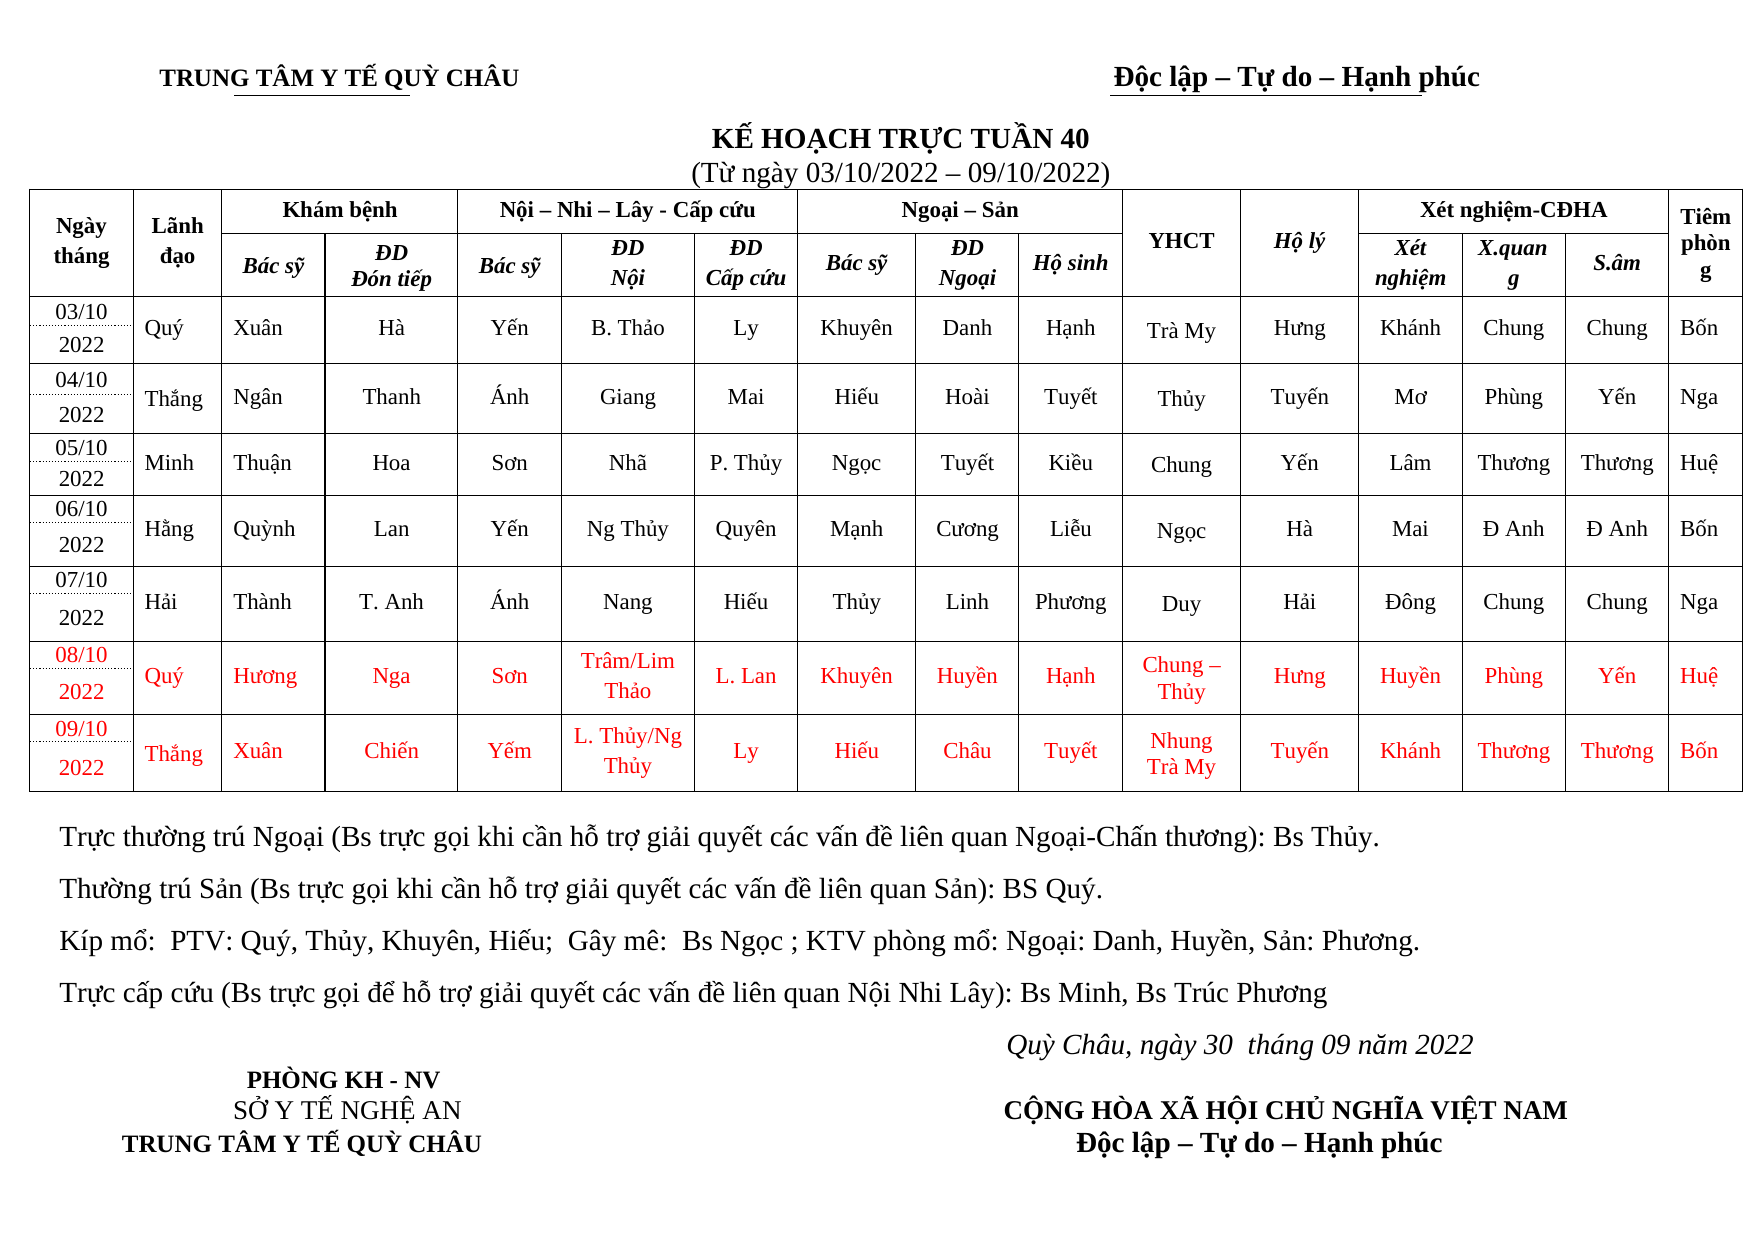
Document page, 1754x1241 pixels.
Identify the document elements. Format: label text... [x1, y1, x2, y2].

table_cell Hoài [916, 364, 1018, 433]
table_cell ĐD Đón tiếp [326, 234, 457, 296]
table_cell Hằng [134, 496, 221, 566]
table_cell 2022 [30, 741, 133, 791]
table_cell Châu [916, 715, 1018, 791]
table_cell Chung [1566, 297, 1668, 363]
table_cell Thương [1566, 434, 1668, 494]
table_cell Liễu [1019, 496, 1122, 566]
table_cell Yếm [458, 715, 561, 791]
table_cell Ly [695, 297, 797, 363]
table_cell Thuận [222, 434, 324, 494]
table_header Khám bệnh [222, 190, 457, 233]
text (Từ ngày 03/10/2022 – 09/10/2022) [59, 155, 1742, 188]
table_cell Ng Thủy [562, 496, 694, 566]
table_cell Trâm/Lim Thảo [562, 642, 694, 714]
table_cell Yến [458, 496, 561, 566]
table_cell Đ Anh [1566, 496, 1668, 566]
table_cell ĐD Ngoại [916, 234, 1018, 296]
table_cell Nhung Trà My [1123, 715, 1240, 791]
table_cell Hương [222, 642, 324, 714]
table_cell Xuân [222, 297, 324, 363]
table_cell P. Thủy [695, 434, 797, 494]
table_cell Bốn [1669, 496, 1742, 566]
table_cell T. Anh [326, 567, 457, 641]
table_header Lãnh đạo [134, 190, 221, 296]
text Trực thường trú Ngoại (Bs trực gọi khi cần hỗ trợ giải quyết các vấn đề liên quan Ngoại-Chấn thương): Bs Thủy. [59, 805, 1742, 857]
table_cell 04/10 [30, 364, 133, 394]
table_cell Thắng [134, 715, 221, 791]
table_cell 05/10 [30, 434, 133, 461]
table_cell Nga [1669, 567, 1742, 641]
text TRUNG TÂM Y TẾ QUỲ CHÂU Độc lập – Tự do – Hạnh phúc [59, 59, 1742, 93]
table_cell Giang [562, 364, 694, 433]
table_header Hộ lý [1241, 190, 1358, 296]
table_cell Bốn [1669, 715, 1742, 791]
table_cell Đông [1359, 567, 1462, 641]
table_cell Nga [1669, 364, 1742, 433]
text Trực cấp cứu (Bs trực gọi để hỗ trợ giải quyết các vấn đề liên quan Nội Nhi Lây): Bs Minh, Bs Trúc Phương Quỳ Châu, ngày 30 tháng 09 năm 2022 [59, 961, 1742, 1065]
table_cell Huyền [1359, 642, 1462, 714]
table_cell Tuyết [1019, 364, 1122, 433]
table_cell Khánh [1359, 297, 1462, 363]
table_cell Tuyết [916, 434, 1018, 494]
table_cell 08/10 [30, 642, 133, 668]
table_cell Thủy [798, 567, 915, 641]
table_cell Thương [1566, 715, 1668, 791]
table_cell 2022 [30, 325, 133, 363]
table_cell Minh [134, 434, 221, 494]
table_cell Mai [1359, 496, 1462, 566]
table_cell Quỳnh [222, 496, 324, 566]
table_cell L. Thủy/Ng Thủy [562, 715, 694, 791]
table_cell 2022 [30, 394, 133, 433]
table_cell Tuyết [1019, 715, 1122, 791]
table_cell 2022 [30, 461, 133, 494]
table_header Ngày tháng [30, 190, 133, 296]
table_cell 2022 [30, 522, 133, 566]
table_header Ngoại – Sản [798, 190, 1122, 233]
table_cell ĐD Cấp cứu [695, 234, 797, 296]
table_cell Hạnh [1019, 297, 1122, 363]
table_cell Huệ [1669, 434, 1742, 494]
table_cell ĐD Nội [562, 234, 694, 296]
table_header Tiêm phòng [1669, 190, 1742, 296]
table_cell Hiếu [798, 364, 915, 433]
table_cell Khuyên [798, 297, 915, 363]
text Kíp mổ: PTV: Quý, Thủy, Khuyên, Hiếu; Gây mê: Bs Ngọc ; KTV phòng mổ: Ngoại: Danh, Huyền, Sản: Phương. [59, 909, 1742, 961]
table_cell Hà [326, 297, 457, 363]
table_cell 09/10 [30, 715, 133, 741]
table_header YHCT [1123, 190, 1240, 296]
table_header Nội – Nhi – Lây - Cấp cứu [458, 190, 797, 233]
table_header Xét nghiệm-CĐHA [1359, 190, 1668, 233]
table_cell Ngân [222, 364, 324, 433]
table_cell Hà [1241, 496, 1358, 566]
table_cell Yến [458, 297, 561, 363]
table_cell Đ Anh [1463, 496, 1565, 566]
table_cell Huệ [1669, 642, 1742, 714]
table_cell Quý [134, 297, 221, 363]
table_cell Phương [1019, 567, 1122, 641]
table_cell Linh [916, 567, 1018, 641]
table_cell Thương [1463, 715, 1565, 791]
table_cell Yến [1241, 434, 1358, 494]
table_cell Hoa [326, 434, 457, 494]
table_cell Hưng [1241, 297, 1358, 363]
table_cell Duy [1123, 567, 1240, 641]
table_cell Hải [1241, 567, 1358, 641]
table_cell Mơ [1359, 364, 1462, 433]
table_cell Bác sỹ [222, 234, 324, 296]
table_cell Tuyến [1241, 364, 1358, 433]
table_cell Ngọc [1123, 496, 1240, 566]
table_cell 07/10 [30, 567, 133, 593]
table_cell Thành [222, 567, 324, 641]
table_cell Chung [1463, 297, 1565, 363]
table_cell Nga [326, 642, 457, 714]
table_cell Nang [562, 567, 694, 641]
table_cell Sơn [458, 434, 561, 494]
table_cell Yến [1566, 642, 1668, 714]
table_cell Lan [326, 496, 457, 566]
table_cell L. Lan [695, 642, 797, 714]
table_cell B. Thảo [562, 297, 694, 363]
table_cell Hạnh [1019, 642, 1122, 714]
table_cell Sơn [458, 642, 561, 714]
table_cell Trà My [1123, 297, 1240, 363]
table_cell Xét nghiệm [1359, 234, 1462, 296]
table_cell Hiếu [798, 715, 915, 791]
table_cell Chung –Thủy [1123, 642, 1240, 714]
table_cell Hiếu [695, 567, 797, 641]
table_cell Cương [916, 496, 1018, 566]
table_cell Huyền [916, 642, 1018, 714]
table_cell Thắng [134, 364, 221, 433]
table_cell 2022 [30, 668, 133, 714]
table_cell 03/10 [30, 297, 133, 325]
text KẾ HOẠCH TRỰC TUẦN 40 [59, 121, 1742, 155]
text TRUNG TÂM Y TẾ QUỲ CHÂU Độc lập – Tự do – Hạnh phúc [59, 1125, 1742, 1158]
table_cell 06/10 [30, 496, 133, 522]
table_cell X.quang [1463, 234, 1565, 296]
table_cell Khánh [1359, 715, 1462, 791]
table_cell Quyên [695, 496, 797, 566]
table_cell Chung [1566, 567, 1668, 641]
table_cell Hộ sinh [1019, 234, 1122, 296]
table_cell Lâm [1359, 434, 1462, 494]
table_cell Chiến [326, 715, 457, 791]
table_cell S.âm [1566, 234, 1668, 296]
table_cell Bốn [1669, 297, 1742, 363]
table_cell Quý [134, 642, 221, 714]
text PHÒNG KH - NV [59, 1065, 1742, 1094]
text Thường trú Sản (Bs trực gọi khi cần hỗ trợ giải quyết các vấn đề liên quan Sản): BS Quý. [59, 857, 1742, 909]
table_cell Thanh [326, 364, 457, 433]
table_cell Mai [695, 364, 797, 433]
table_cell Mạnh [798, 496, 915, 566]
table_cell Nhã [562, 434, 694, 494]
table_cell Xuân [222, 715, 324, 791]
table_cell Danh [916, 297, 1018, 363]
table_cell Yến [1566, 364, 1668, 433]
text SỞ Y TẾ NGHỆ AN CỘNG HÒA XÃ HỘI CHỦ NGHĨA VIỆT NAM [59, 1094, 1742, 1125]
table_cell Phùng [1463, 364, 1565, 433]
table_cell Kiều [1019, 434, 1122, 494]
table_cell Chung [1123, 434, 1240, 494]
table_cell Thương [1463, 434, 1565, 494]
table_cell Chung [1463, 567, 1565, 641]
table_cell Tuyến [1241, 715, 1358, 791]
table_cell 2022 [30, 593, 133, 641]
table_cell Bác sỹ [458, 234, 561, 296]
table_cell Hải [134, 567, 221, 641]
table_cell Khuyên [798, 642, 915, 714]
table_cell Hưng [1241, 642, 1358, 714]
table_cell Bác sỹ [798, 234, 915, 296]
table_cell Ly [695, 715, 797, 791]
table_cell Phùng [1463, 642, 1565, 714]
table_cell Ngọc [798, 434, 915, 494]
table_cell Ánh [458, 567, 561, 641]
table_cell Ánh [458, 364, 561, 433]
table_cell Thủy [1123, 364, 1240, 433]
